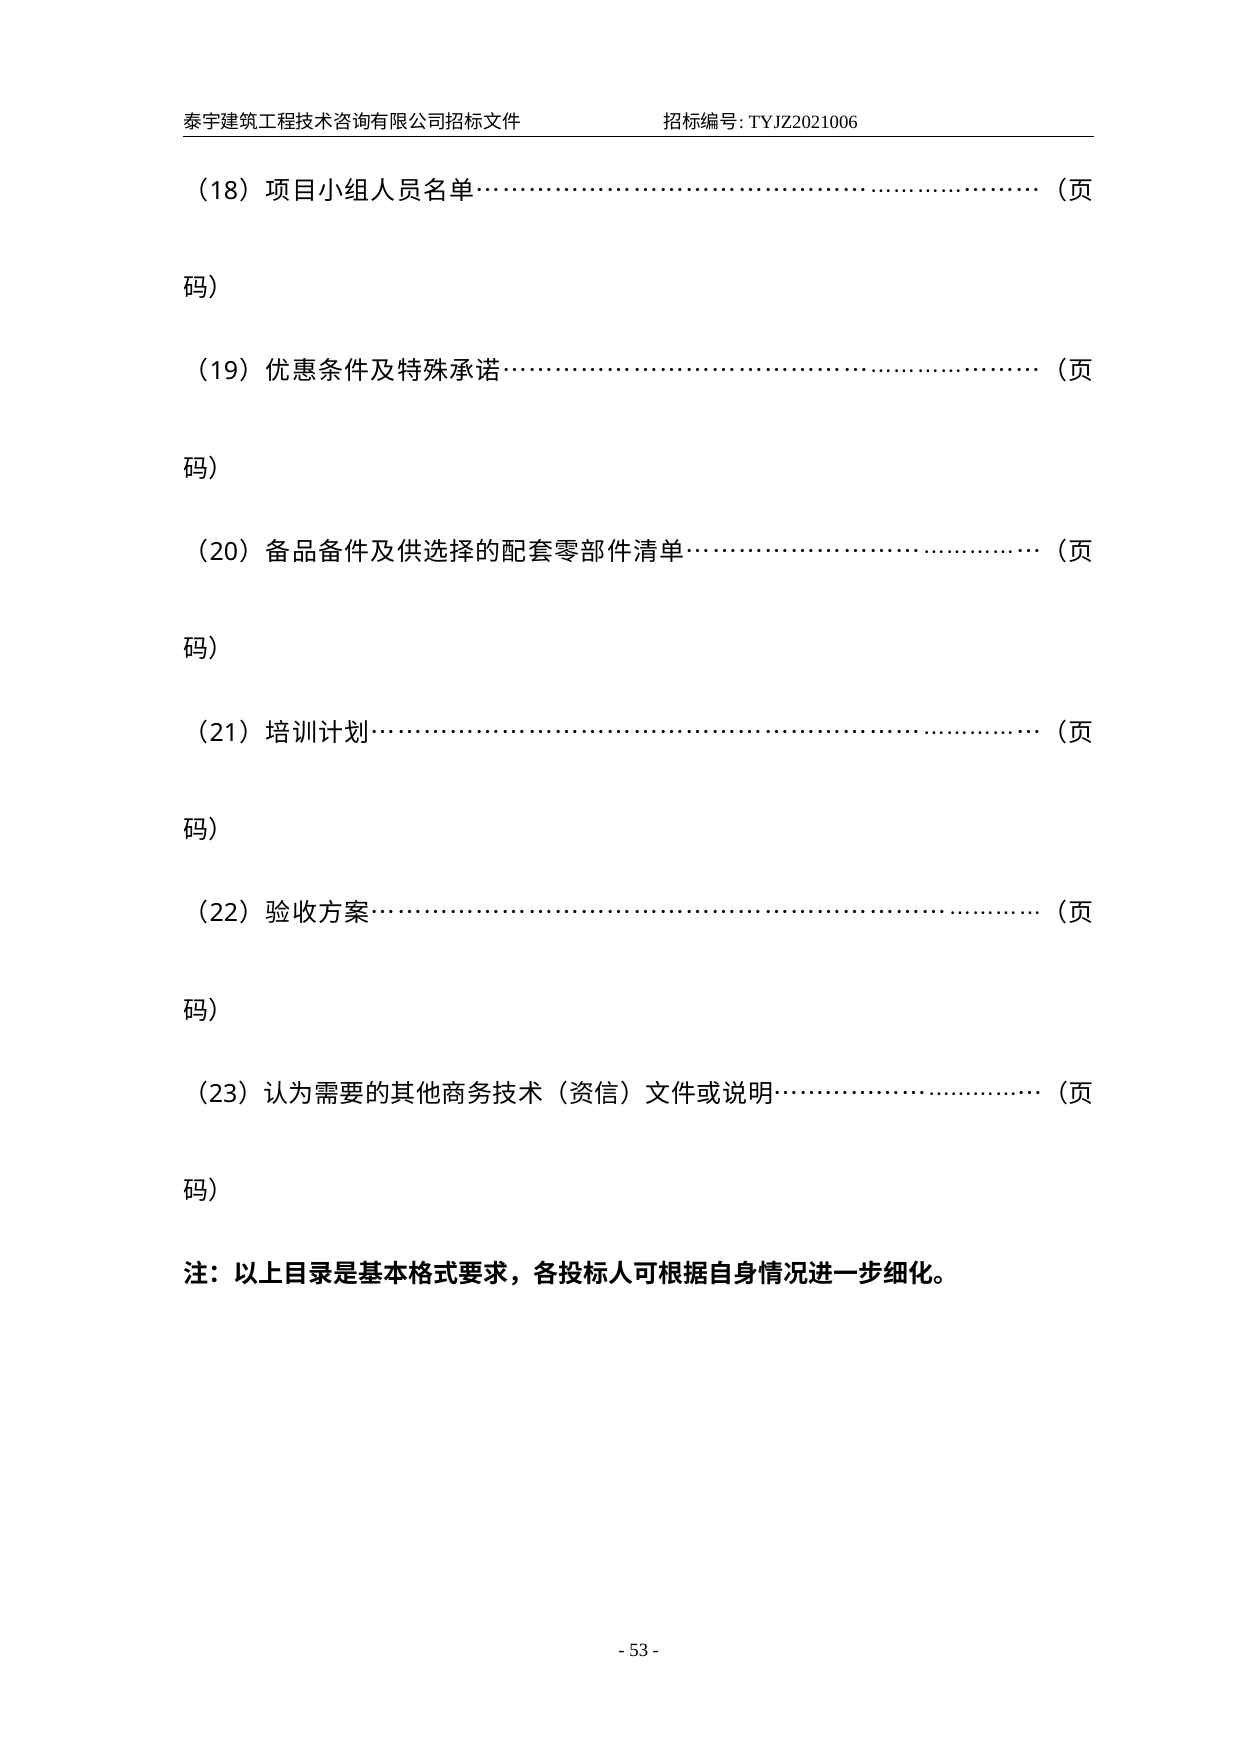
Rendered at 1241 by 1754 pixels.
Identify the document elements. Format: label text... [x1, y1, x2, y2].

text （23）认为需要的其他商务技术（资信）文件或说明……………………………（页码） [183, 1059, 1094, 1221]
text （19）优惠条件及特殊承诺………………………………………………………（页码） [183, 336, 1094, 499]
text （21）培训计划……………………………………………………………………（页码） [183, 698, 1094, 860]
text （18）项目小组人员名单…………………………………………………………（页码） [183, 156, 1094, 318]
text 注：以上目录是基本格式要求，各投标人可根据自身情况进一步细化。 [183, 1239, 1094, 1304]
text （20）备品备件及供选择的配套零部件清单……………………………………（页码） [183, 517, 1094, 679]
text （22）验收方案……………………………………………………………………（页码） [183, 878, 1094, 1041]
